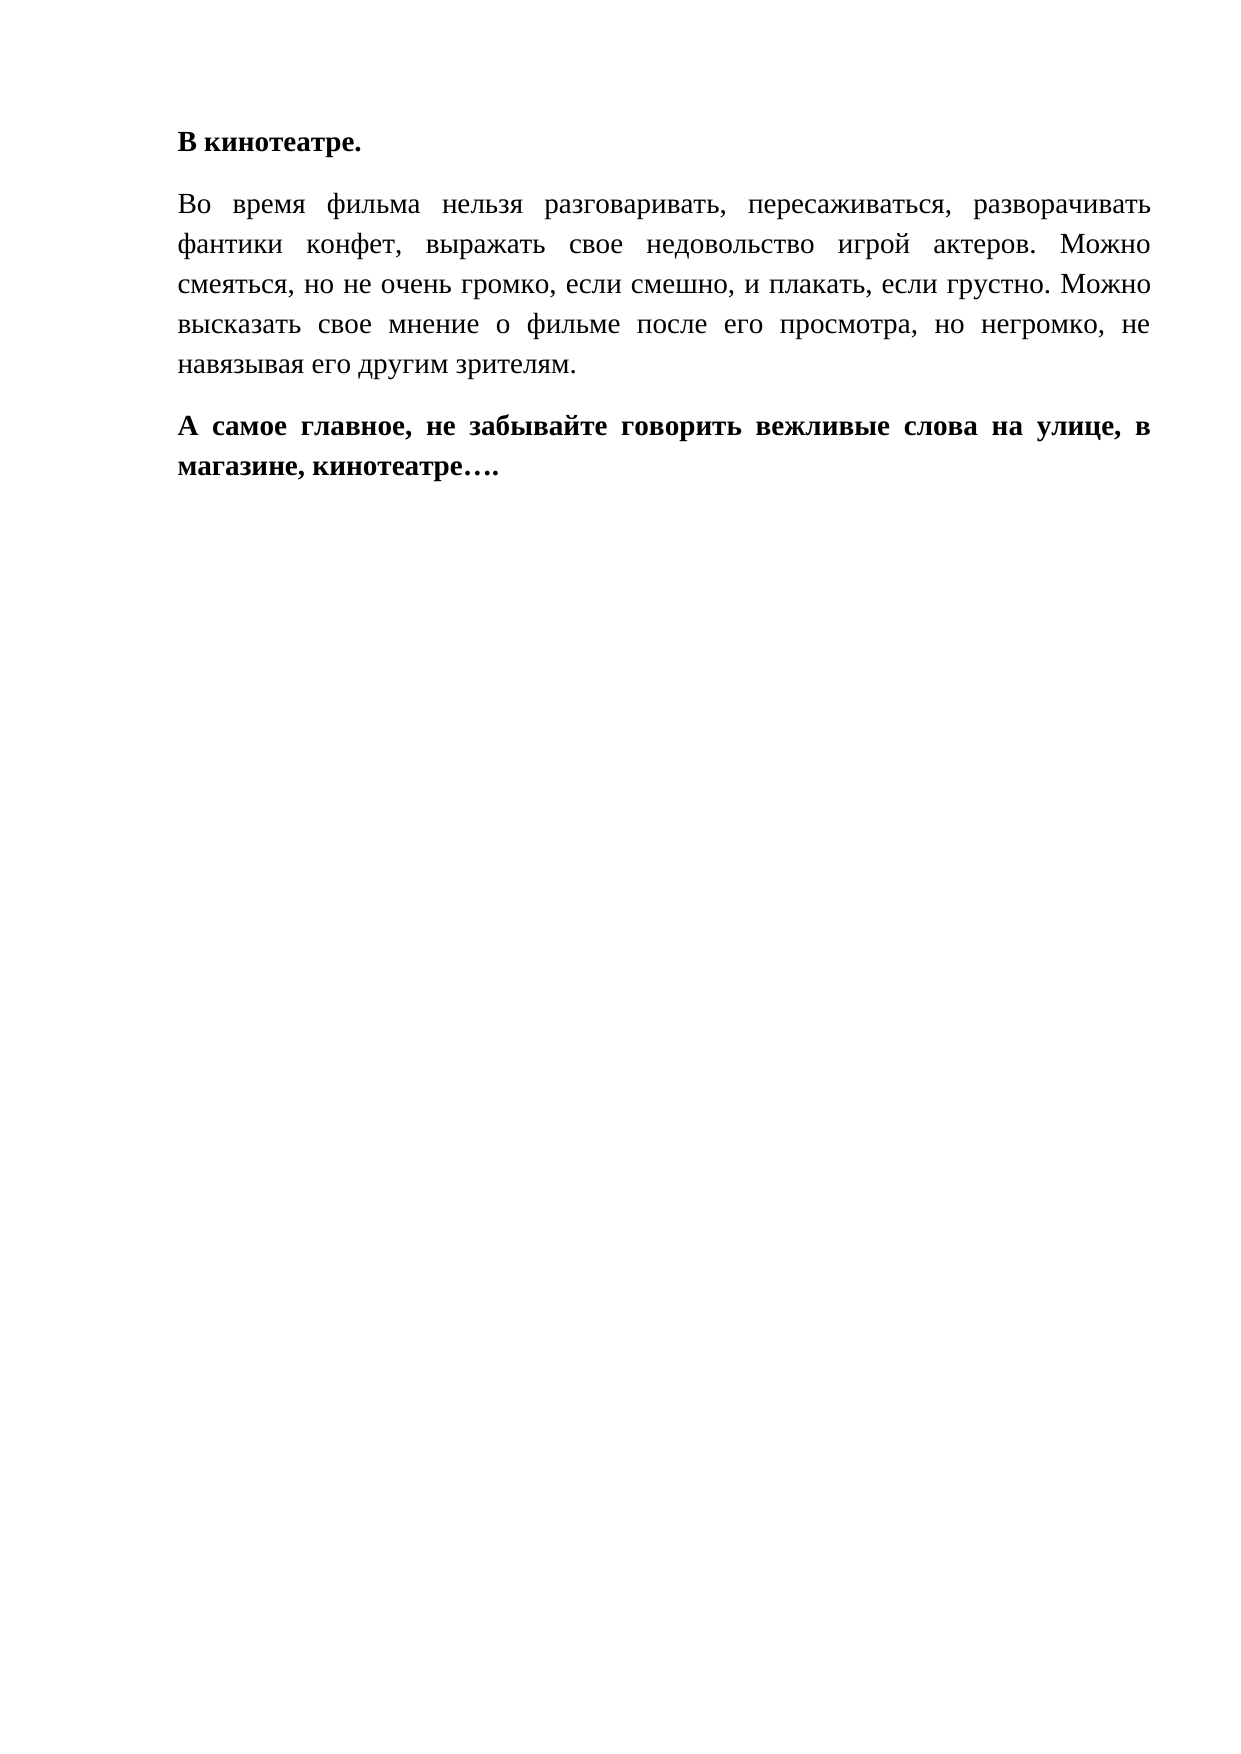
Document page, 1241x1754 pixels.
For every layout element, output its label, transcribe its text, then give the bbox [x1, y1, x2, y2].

text В кинотеатре. [177, 118, 1152, 158]
text А самое главное, не забывайте говорить вежливые слова на улице, в магазине, кинотеатре…. [177, 402, 1152, 482]
text Во время фильма нельзя разговаривать, пересаживаться, разворачивать фантики конфет, выражать свое недовольство игрой актеров. Можно смеяться, но не очень громко, если смешно, и плакать, если грустно. Можно высказать свое мнение о фильме после его просмотра, но негромко, не навязывая его другим зрителям. [177, 180, 1152, 380]
